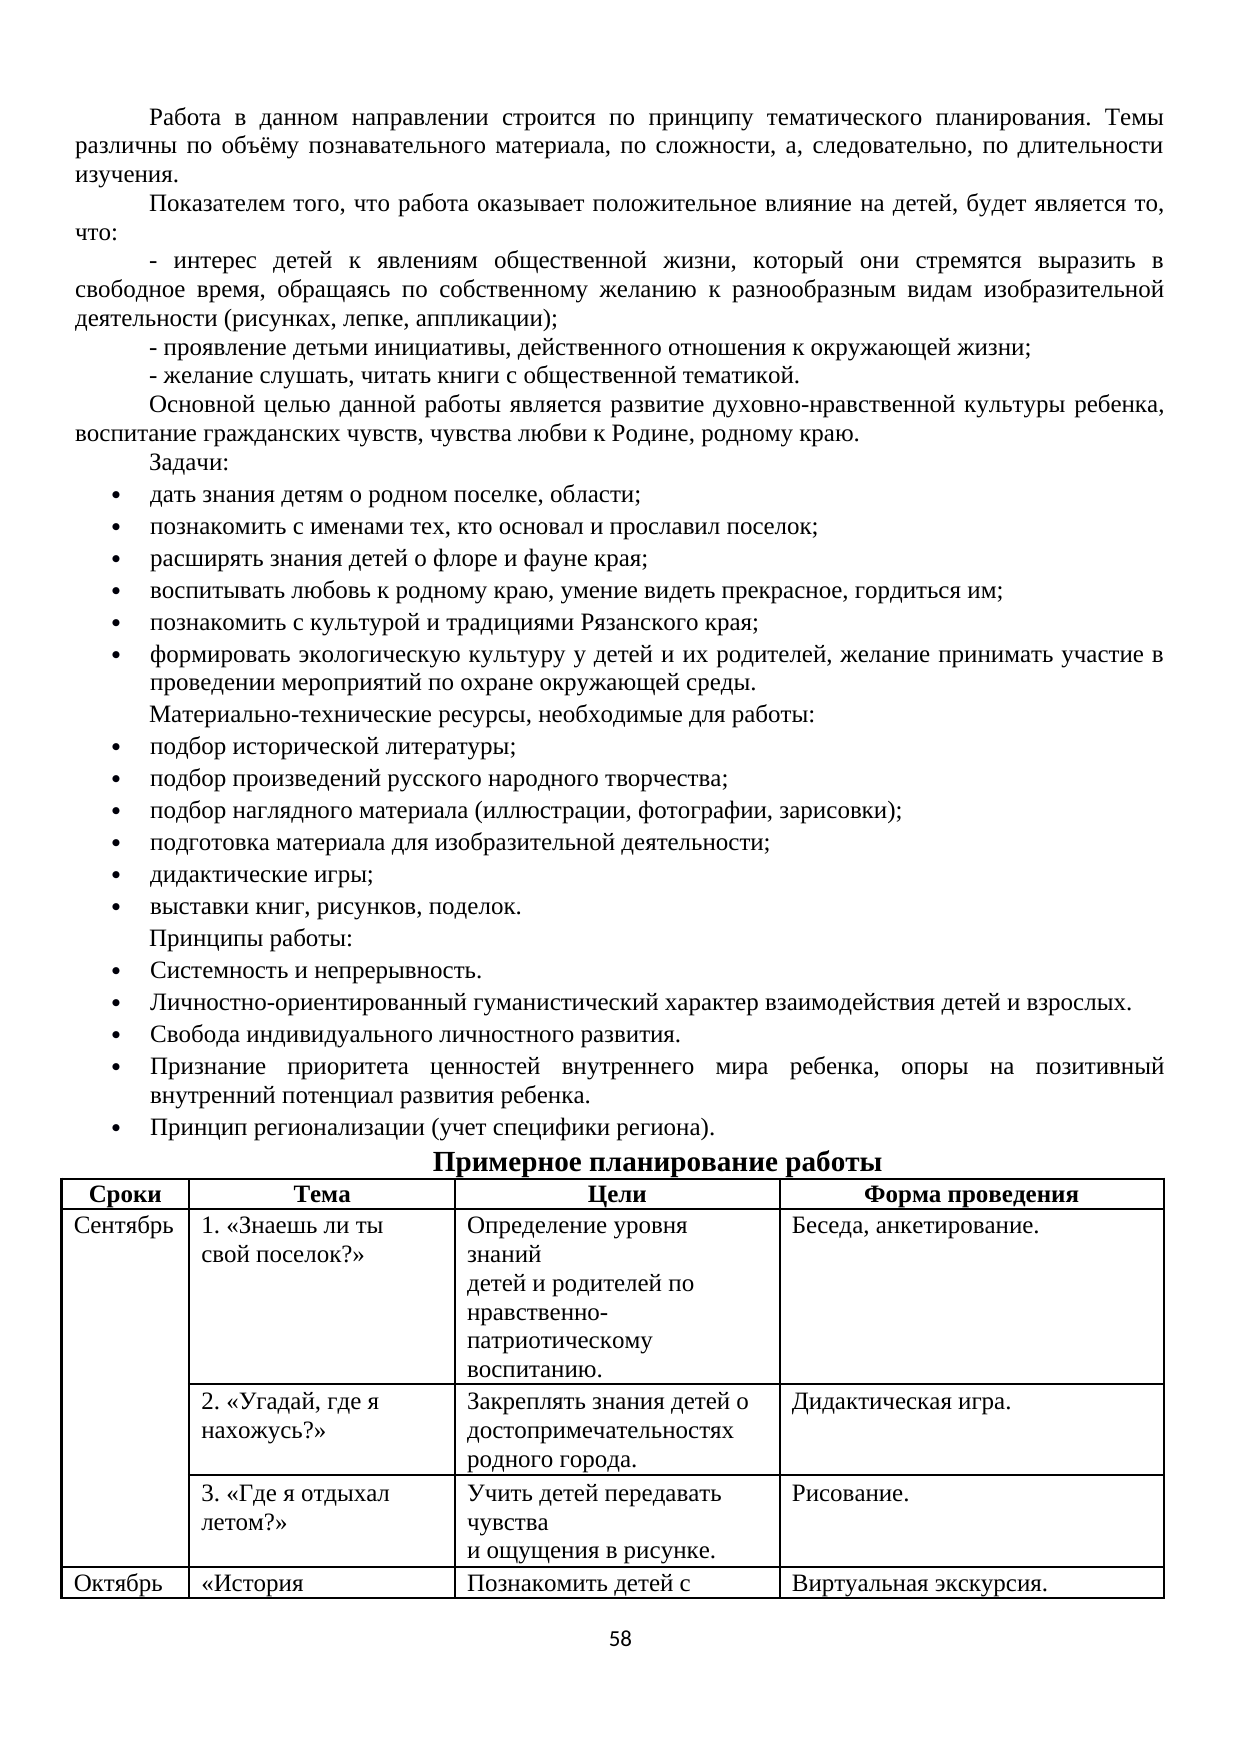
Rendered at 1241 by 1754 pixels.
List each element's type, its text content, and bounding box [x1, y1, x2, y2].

list Личностно-ориентированный гуманистический характер взаимодействия детей и взрослых. [112, 987, 1165, 1016]
list подготовка материала для изобразительной деятельности; [112, 827, 1165, 856]
text - интерес детей к явлениям общественной жизни, который они стремятся выразить в свободное время, обращаясь по собственному желанию к разнообразным видам изобразительной деятельности (рисунках, лепке, аппликации); [75, 246, 1165, 332]
list формировать экологическую культуру у детей и их родителей, желание принимать участие в проведении мероприятий по охране окружающей среды. [112, 639, 1165, 696]
text Примерное планирование работы [150, 1144, 1165, 1177]
text - проявление детьми инициативы, действенного отношения к окружающей жизни; [75, 332, 1165, 361]
text Принципы работы: [75, 923, 1165, 952]
list познакомить с именами тех, кто основал и прославил поселок; [112, 511, 1165, 539]
table_cell Сентябрь [63, 1210, 188, 1566]
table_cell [456, 1568, 779, 1597]
table_cell 1. «Знаешь ли ты свой поселок?» [190, 1210, 454, 1383]
list дидактические игры; [112, 859, 1165, 888]
list воспитывать любовь к родному краю, умение видеть прекрасное, гордиться им; [112, 575, 1165, 603]
list подбор исторической литературы; [112, 731, 1165, 760]
list Системность и непрерывность. [112, 955, 1165, 984]
list познакомить с культурой и традициями Рязанского края; [112, 607, 1165, 635]
text Основной целью данной работы является развитие духовно-нравственной культуры ребенка, воспитание гражданских чувств, чувства любви к Родине, родному краю. [75, 389, 1165, 447]
list подбор наглядного материала (иллюстрации, фотографии, зарисовки); [112, 795, 1165, 824]
table_header Сроки [63, 1180, 188, 1208]
list Свобода индивидуального личностного развития. [112, 1019, 1165, 1048]
list Принцип регионализации (учет специфики региона). [112, 1112, 1165, 1141]
list Признание приоритета ценностей внутреннего мира ребенка, опоры на позитивный внутренний потенциал развития ребенка. [112, 1051, 1165, 1109]
list подбор произведений русского народного творчества; [112, 763, 1165, 792]
table_cell 2. «Угадай, где я нахожусь?» [190, 1385, 454, 1474]
text Работа в данном направлении строится по принципу тематического планирования. Темы различны по объёму познавательного материала, по сложности, а, следовательно, по длительности изучения. [75, 102, 1165, 188]
table_cell Октябрь [63, 1568, 188, 1597]
table_cell Учить детей передавать чувства и ощущения в рисунке. [456, 1476, 779, 1566]
table_cell Беседа, анкетирование. [781, 1210, 1163, 1383]
table_header Цели [456, 1180, 779, 1208]
table_header Тема [190, 1180, 454, 1208]
list расширять знания детей о флоре и фауне края; [112, 543, 1165, 571]
list дать знания детям о родном поселке, области; [112, 479, 1165, 507]
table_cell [781, 1568, 1163, 1597]
text - желание слушать, читать книги с общественной тематикой. [75, 361, 1165, 389]
text Задачи: [75, 447, 1165, 476]
table_cell Закреплять знания детей о достопримечательностях родного города. [456, 1385, 779, 1474]
table_cell 3. «Где я отдыхал летом?» [190, 1476, 454, 1566]
text Материально-технические ресурсы, необходимые для работы: [75, 699, 1165, 728]
table_cell Рисование. [781, 1476, 1163, 1566]
table_header Форма проведения [781, 1180, 1163, 1208]
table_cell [190, 1568, 454, 1597]
list выставки книг, рисунков, поделок. [112, 891, 1165, 920]
table_cell Определение уровня знаний детей и родителей по нравственно-патриотическому воспитанию. [456, 1210, 779, 1383]
text Показателем того, что работа оказывает положительное влияние на детей, будет является то, что: [75, 188, 1165, 246]
table_cell Дидактическая игра. [781, 1385, 1163, 1474]
